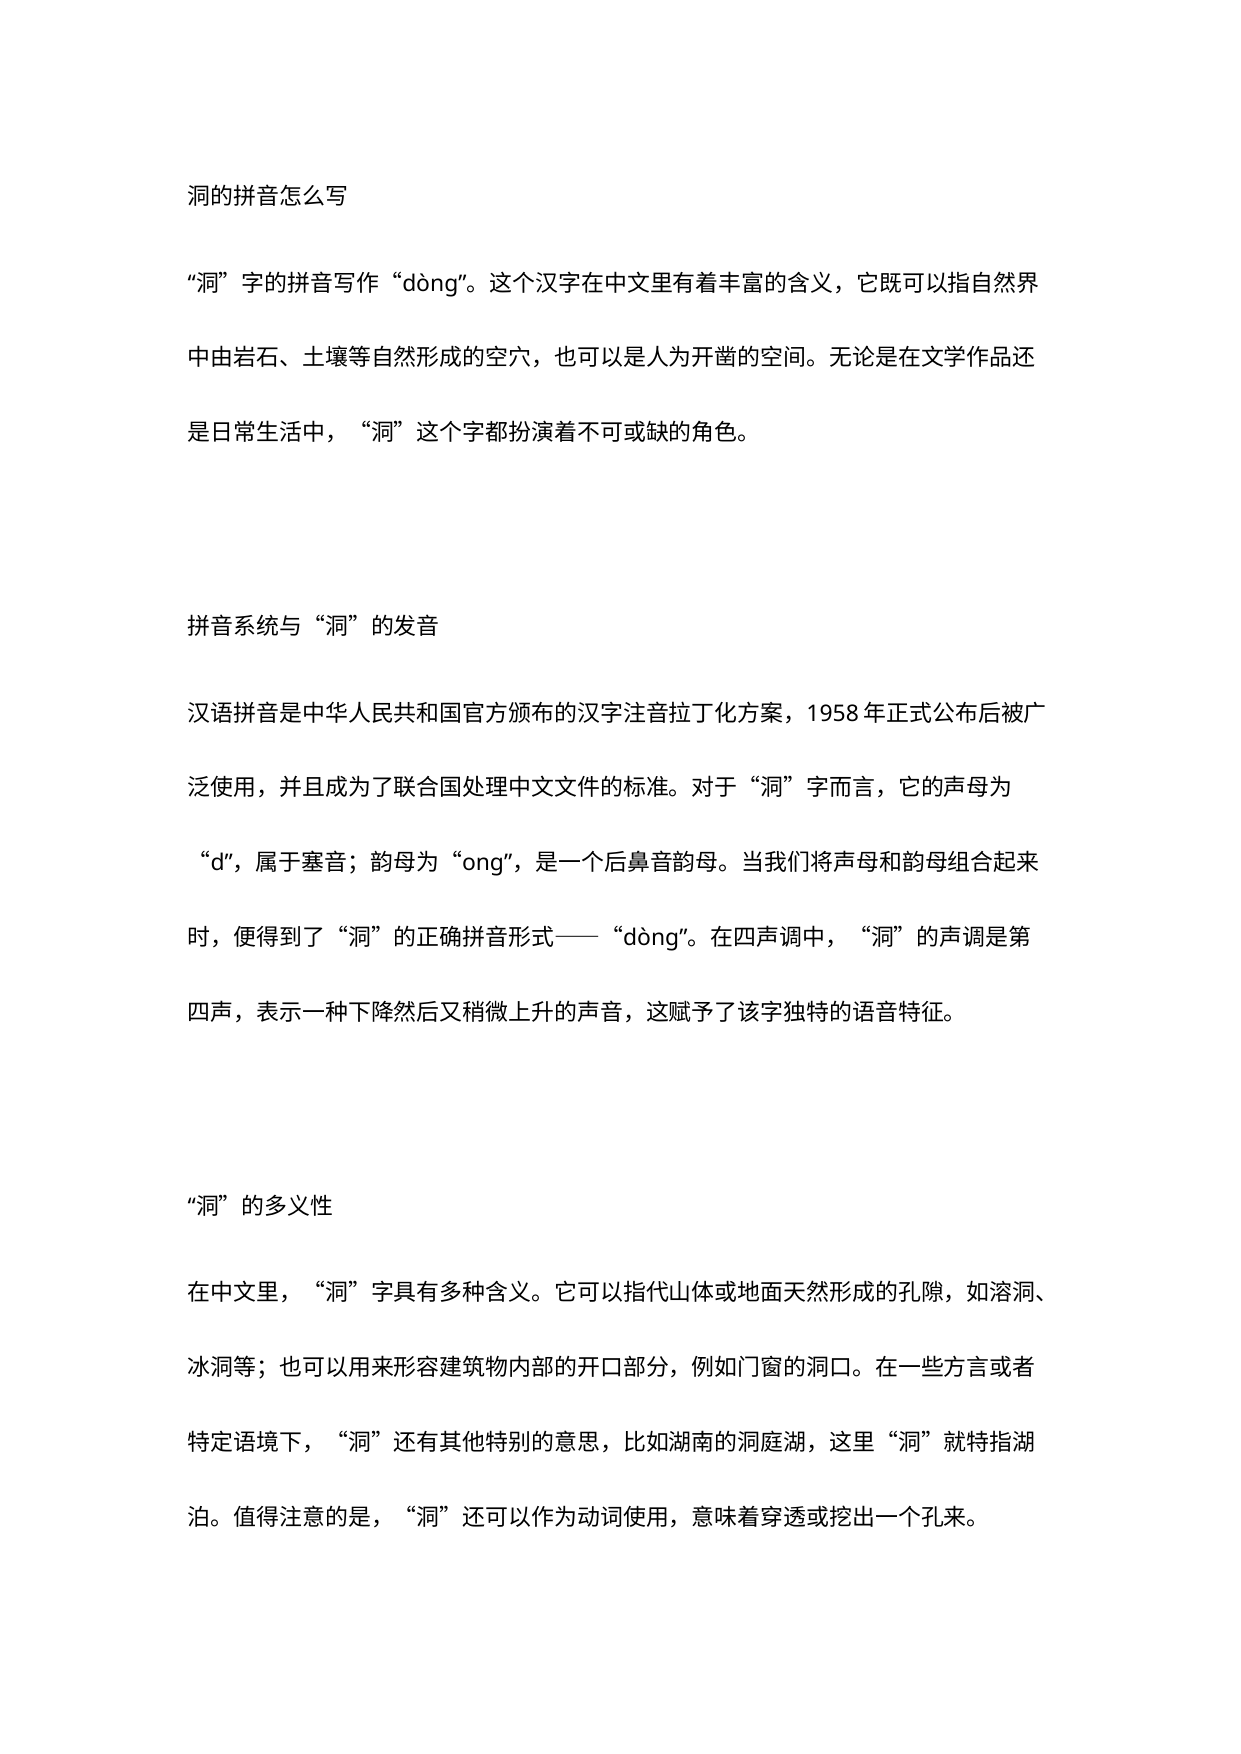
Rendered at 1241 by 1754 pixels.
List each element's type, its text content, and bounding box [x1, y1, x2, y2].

text 在中文里，“洞”字具有多种含义。它可以指代山体或地面天然形成的孔隙，如溶洞、冰洞等；也可以用来形容建筑物内部的开口部分，例如门窗的洞口。在一些方言或者特定语境下，“洞”还有其他特别的意思，比如湖南的洞庭湖，这里“洞”就特指湖泊。值得注意的是，“洞”还可以作为动词使用，意味着穿透或挖出一个孔来。 [187, 1258, 1053, 1547]
text “洞”字的拼音写作“dòng”。这个汉字在中文里有着丰富的含义，它既可以指自然界中由岩石、土壤等自然形成的空穴，也可以是人为开凿的空间。无论是在文学作品还是日常生活中，“洞”这个字都扮演着不可或缺的角色。 [187, 248, 1053, 463]
text “洞”的多义性 [187, 1172, 1053, 1237]
text 拼音系统与“洞”的发音 [187, 592, 1053, 657]
text 汉语拼音是中华人民共和国官方颁布的汉字注音拉丁化方案，1958年正式公布后被广泛使用，并且成为了联合国处理中文文件的标准。对于“洞”字而言，它的声母为“d”，属于塞音；韵母为“ong”，是一个后鼻音韵母。当我们将声母和韵母组合起来时，便得到了“洞”的正确拼音形式——“dòng”。在四声调中，“洞”的声调是第四声，表示一种下降然后又稍微上升的声音，这赋予了该字独特的语音特征。 [187, 679, 1053, 1042]
text 洞的拼音怎么写 [187, 162, 1053, 227]
